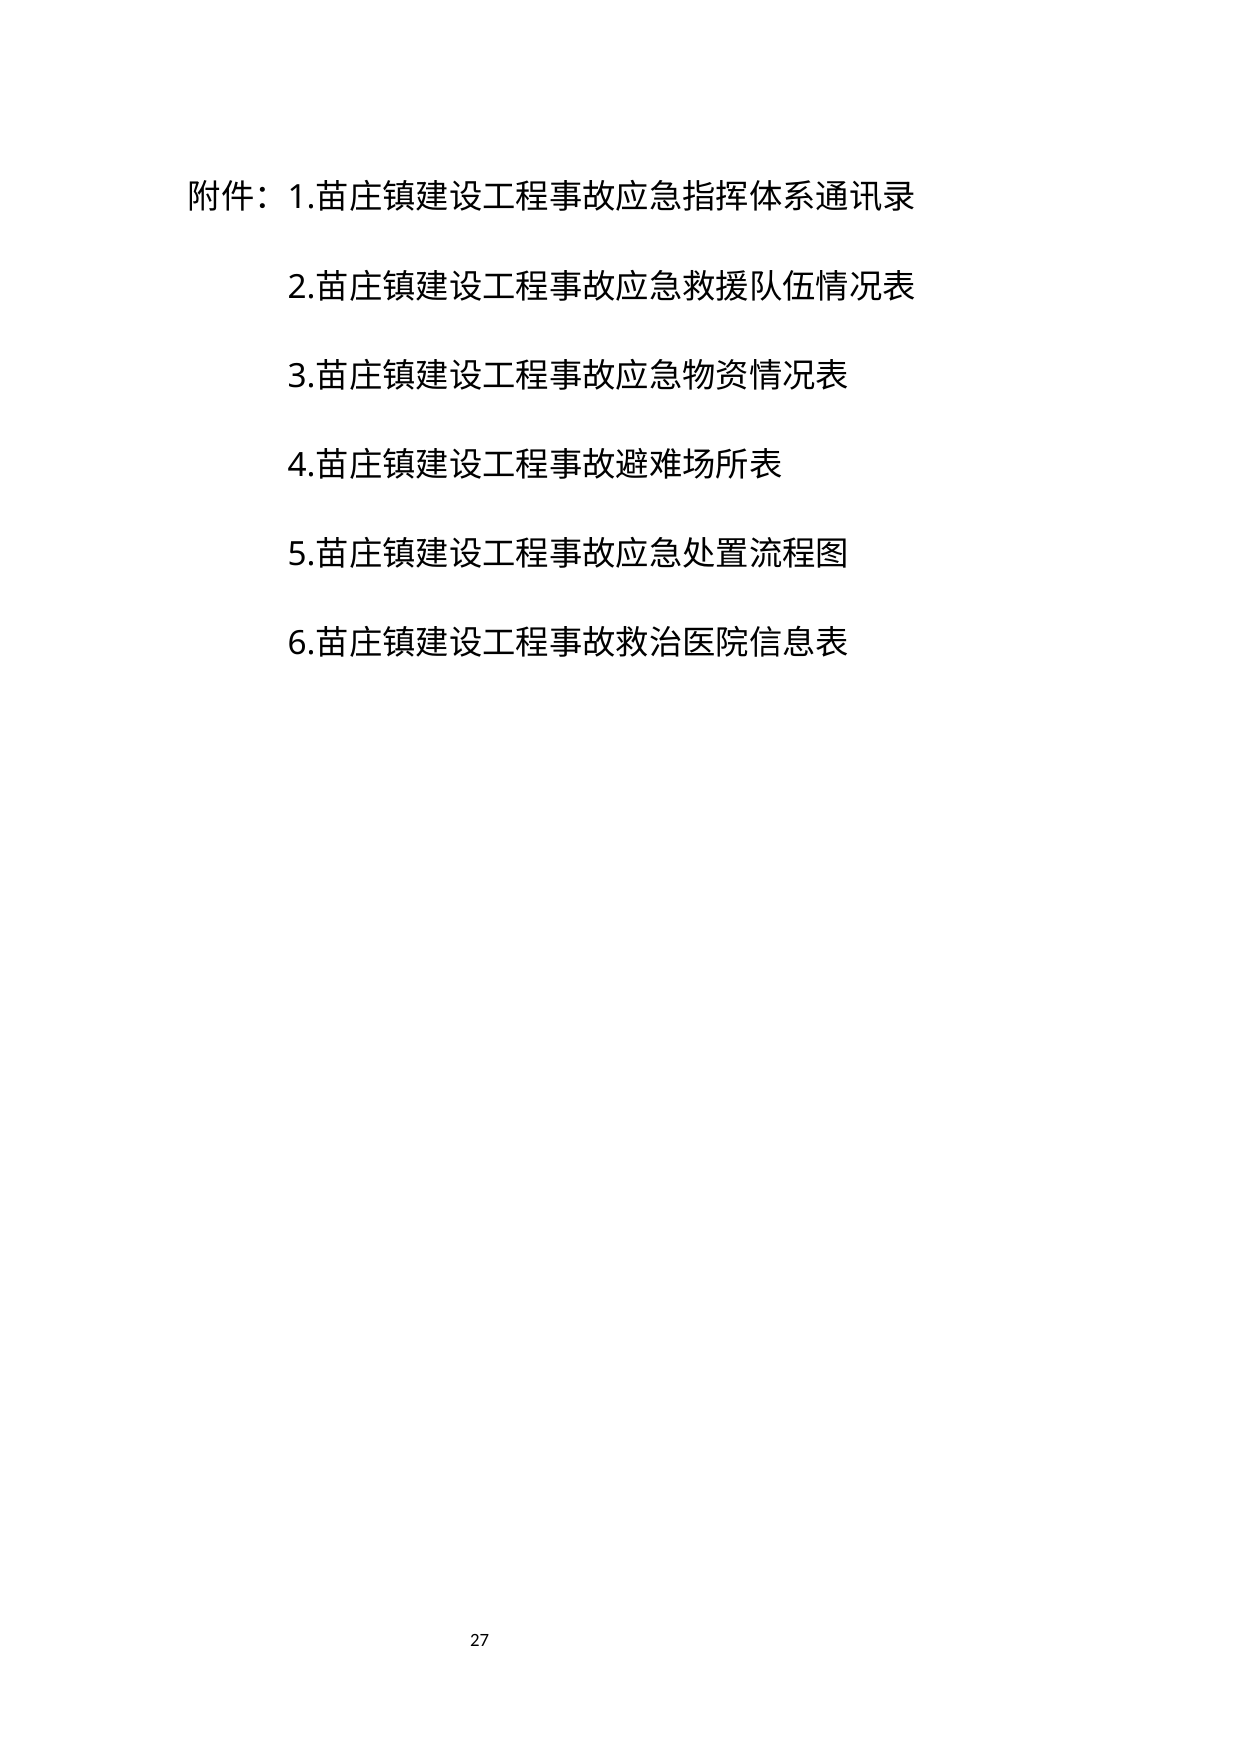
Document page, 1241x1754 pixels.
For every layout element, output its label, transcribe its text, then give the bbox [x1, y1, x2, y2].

list 2.苗庄镇建设工程事故应急救援队伍情况表 [187, 251, 1053, 316]
list 附件：1.苗庄镇建设工程事故应急指挥体系通讯录 [187, 162, 1053, 227]
list 5.苗庄镇建设工程事故应急处置流程图 [187, 519, 1053, 584]
list 3.苗庄镇建设工程事故应急物资情况表 [187, 340, 1053, 405]
list 6.苗庄镇建设工程事故救治医院信息表 [187, 608, 1053, 673]
list 4.苗庄镇建设工程事故避难场所表 [187, 429, 1053, 494]
